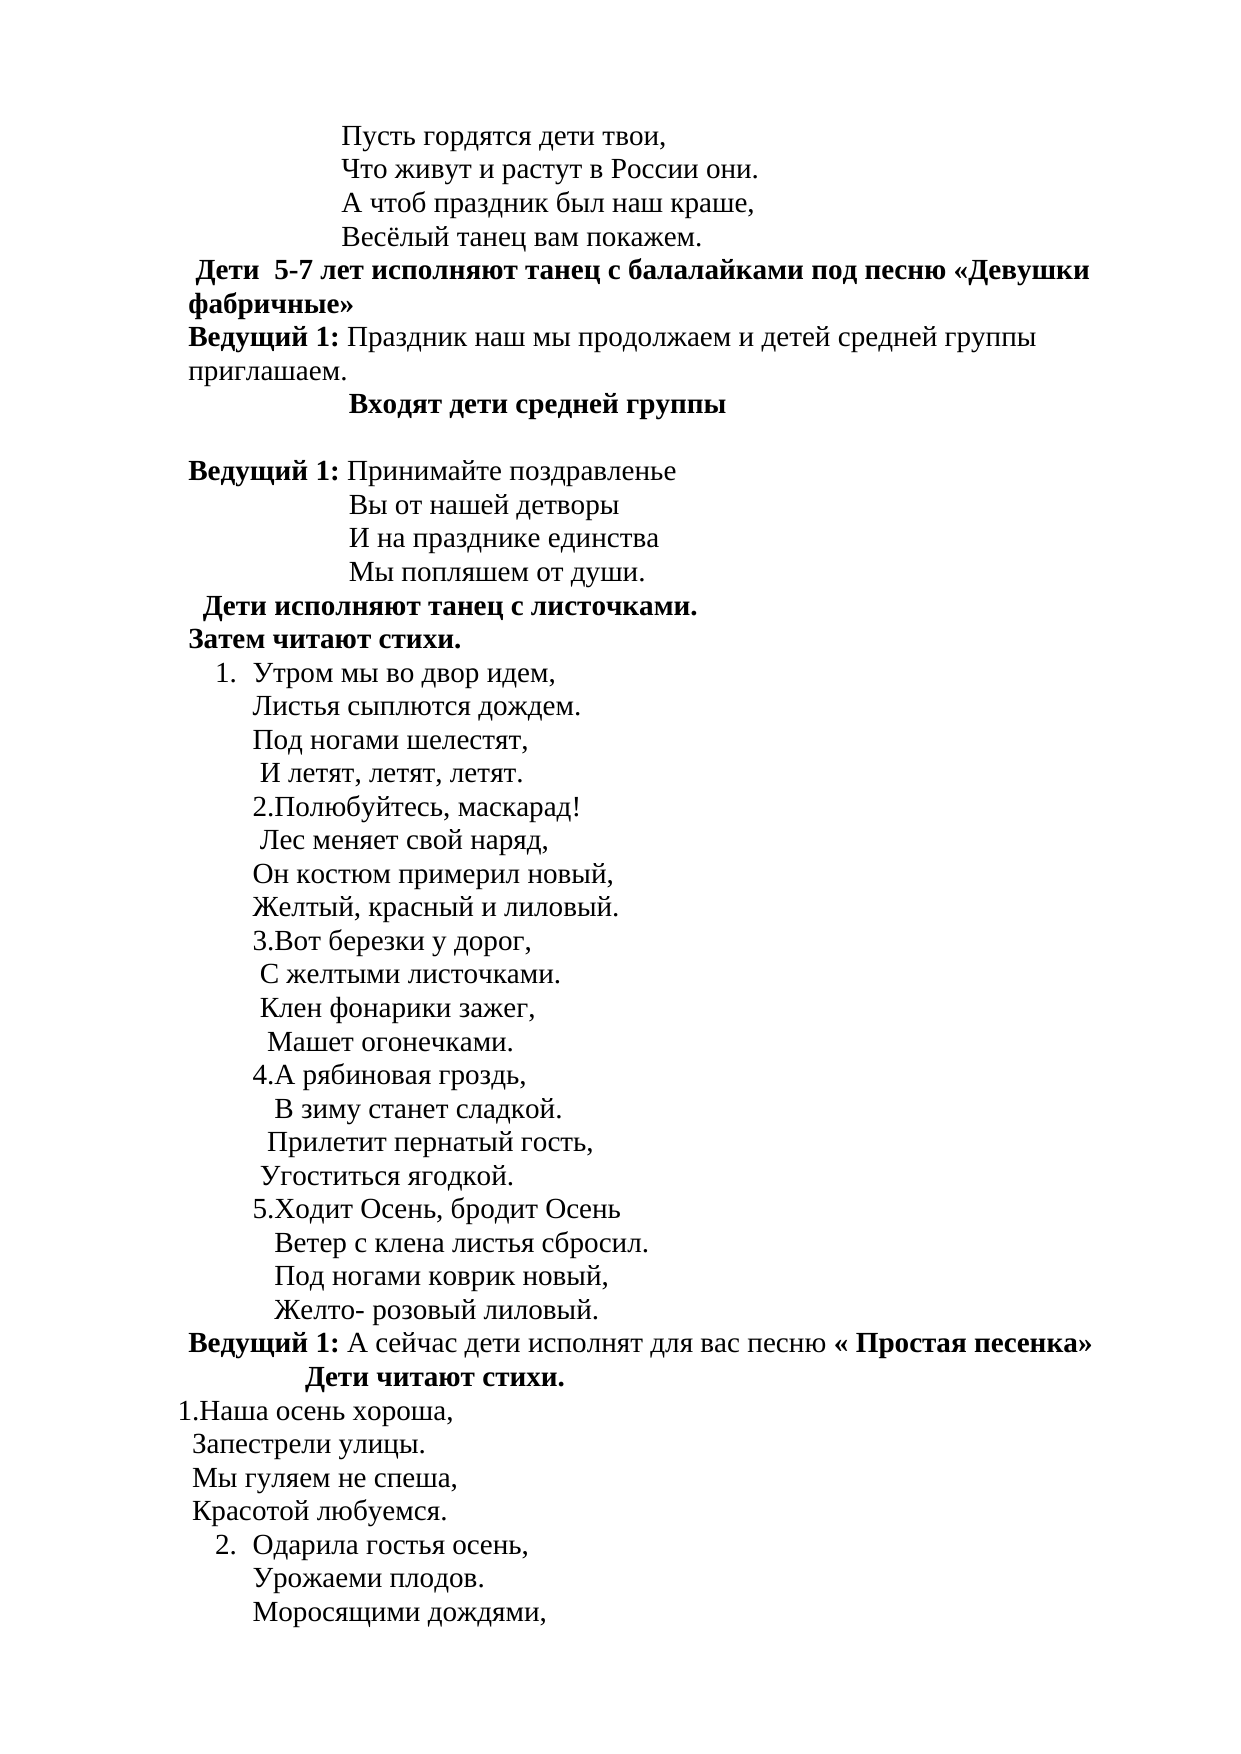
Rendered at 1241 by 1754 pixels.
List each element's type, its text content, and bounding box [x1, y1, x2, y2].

list С желтыми листочками. [252, 957, 1152, 990]
text Мы гуляем не спеша, [177, 1460, 1152, 1493]
text Ведущий 1: А сейчас дети исполнят для вас песню « Простая песенка» [188, 1326, 1141, 1359]
list Под ногами коврик новый, [252, 1258, 1152, 1292]
text Что живут и растут в России они. [188, 152, 1141, 185]
text Дети 5-7 лет исполняют танец с балалайками под песню «Девушки фабричные» [188, 252, 1141, 319]
list 3.Вот березки у дорог, [252, 923, 1152, 957]
text А чтоб праздник был наш краше, [188, 185, 1141, 219]
text Ведущий 1: Принимайте поздравленье [188, 453, 1141, 487]
text Красотой любуемся. [177, 1493, 1152, 1527]
list Под ногами шелестят, [252, 722, 1152, 755]
text И на празднике единства [188, 521, 1141, 554]
text Затем читают стихи. [188, 621, 1141, 655]
list В зиму станет сладкой. [252, 1091, 1152, 1124]
list Желтый, красный и лиловый. [252, 889, 1152, 923]
list 4.А рябиновая гроздь, [252, 1057, 1152, 1091]
text Пусть гордятся дети твои, [188, 118, 1141, 152]
list Одарила гостья осень, [215, 1527, 1152, 1560]
text Дети исполняют танец с листочками. [188, 588, 1141, 621]
list Утром мы во двор идем, [215, 655, 1152, 688]
list И летят, летят, летят. [252, 755, 1152, 789]
list Угоститься ягодкой. [252, 1158, 1152, 1191]
text Дети читают стихи. [188, 1359, 1141, 1393]
list Ветер с клена листья сбросил. [252, 1225, 1152, 1258]
text Вы от нашей детворы [188, 487, 1141, 521]
text 1.Наша осень хороша, [177, 1393, 1152, 1426]
list Клен фонарики зажег, [252, 990, 1152, 1024]
list Лес меняет свой наряд, [252, 822, 1152, 856]
text Мы попляшем от души. [188, 554, 1141, 588]
list 2.Полюбуйтесь, маскарад! [252, 789, 1152, 822]
list Листья сыплются дождем. [252, 688, 1152, 722]
text Запестрели улицы. [177, 1426, 1152, 1460]
list Прилетит пернатый гость, [252, 1124, 1152, 1158]
list Машет огонечками. [252, 1024, 1152, 1057]
list Урожаеми плодов. [252, 1560, 1152, 1594]
text Входят дети средней группы [188, 386, 1141, 420]
list Желто- розовый лиловый. [252, 1292, 1152, 1326]
list Он костюм примерил новый, [252, 856, 1152, 889]
text Ведущий 1: Праздник наш мы продолжаем и детей средней группы приглашаем. [188, 319, 1141, 386]
list 5.Ходит Осень, бродит Осень [252, 1191, 1152, 1225]
text Весёлый танец вам покажем. [188, 219, 1141, 252]
list Моросящими дождями, [252, 1594, 1152, 1627]
